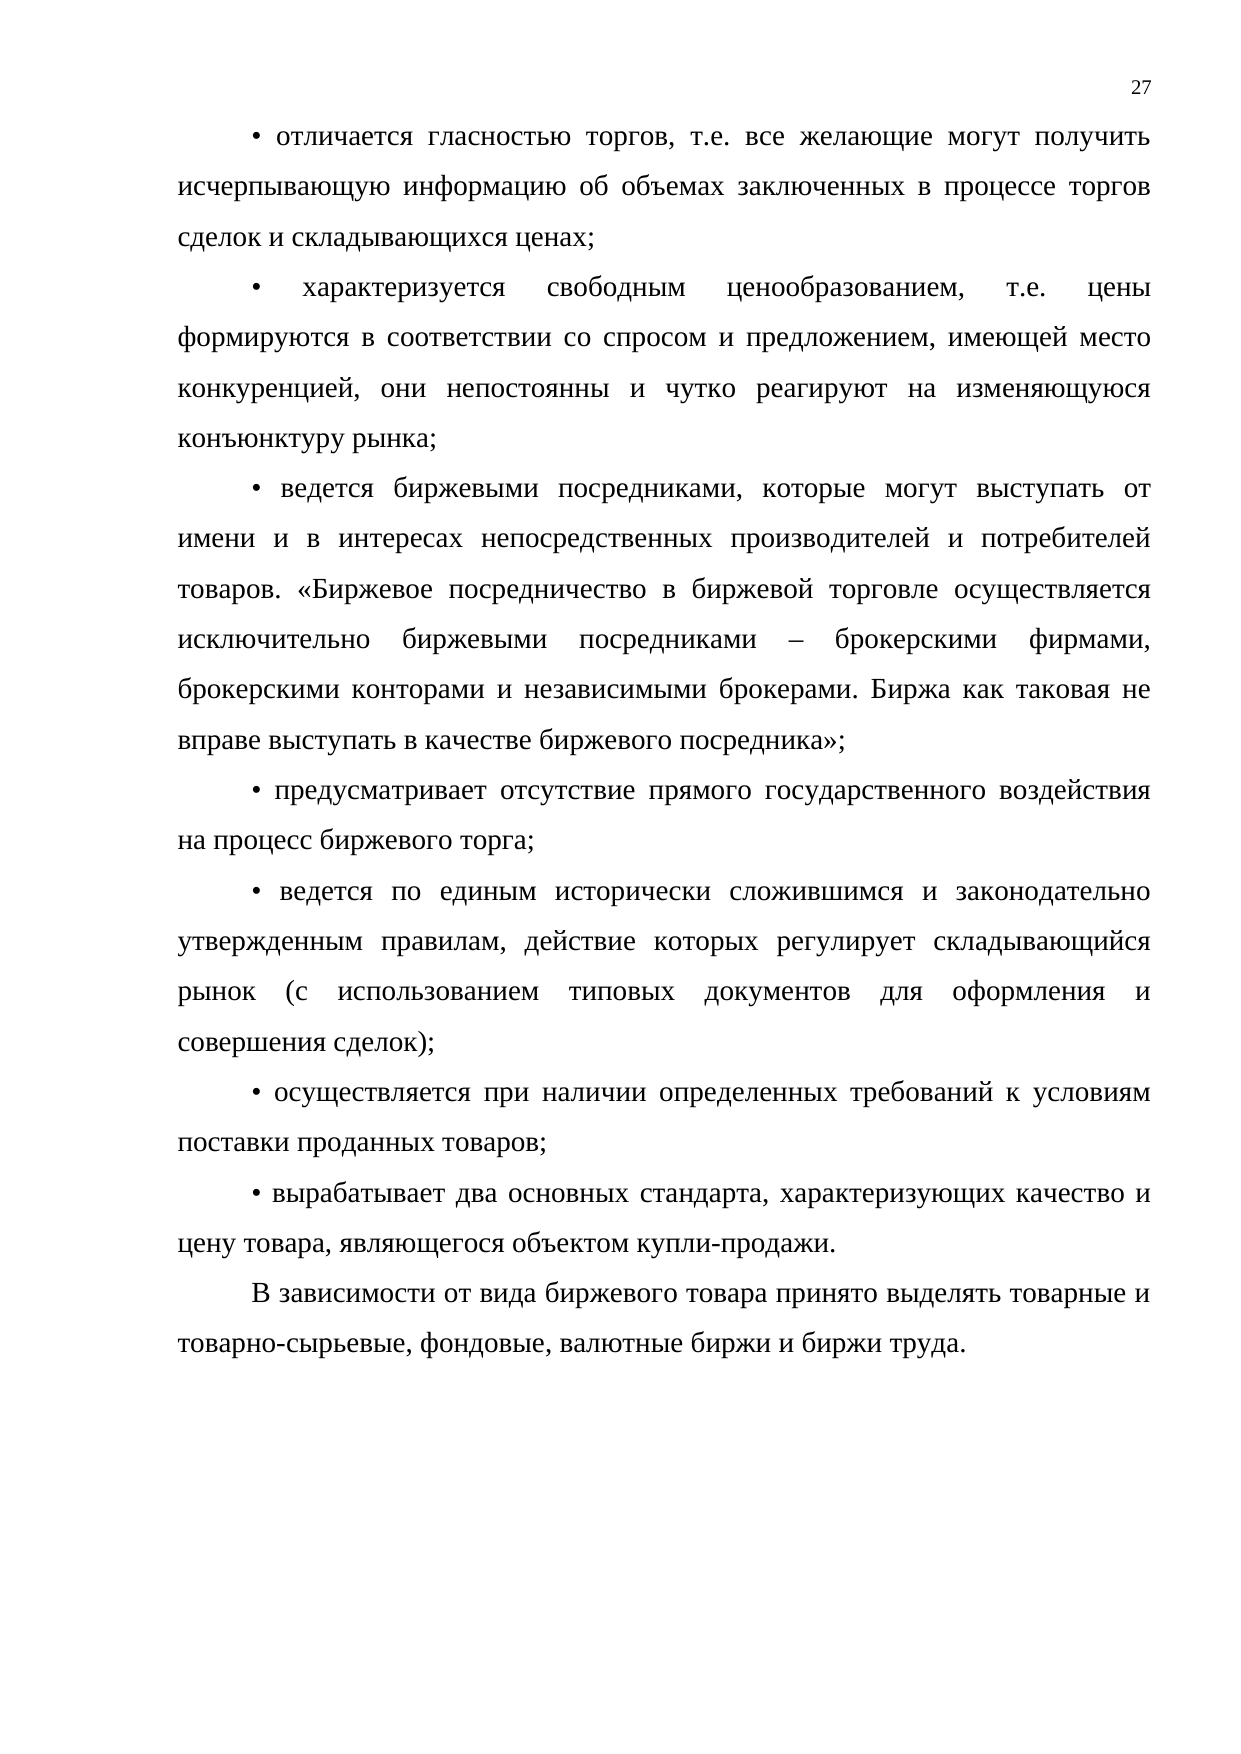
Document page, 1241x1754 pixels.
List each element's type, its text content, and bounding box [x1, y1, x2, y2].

text • предусматривает отсутствие прямого государственного воздействия на процесс биржевого торга; [177, 772, 1152, 856]
text • осуществляется при наличии определенных требований к условиям поставки проданных товаров; [177, 1074, 1152, 1158]
text • характеризуется свободным ценообразованием, т.е. цены формируются в соответствии со спросом и предложением, имеющей место конкуренцией, они непостоянны и чутко реагируют на изменяющуюся конъюнктуру рынка; [177, 269, 1152, 453]
text • ведется биржевыми посредниками, которые могут выступать от имени и в интересах непосредственных производителей и потребителей товаров. «Биржевое посредничество в биржевой торговле осуществляется исключительно биржевыми посредниками – брокерскими фирмами, брокерскими конторами и независимыми брокерами. Биржа как таковая не вправе выступать в качестве биржевого посредника»; [177, 470, 1152, 755]
text • ведется по единым исторически сложившимся и законодательно утвержденным правилам, действие которых регулирует складывающийся рынок (с использованием типовых документов для оформления и совершения сделок); [177, 873, 1152, 1057]
text • вырабатывает два основных стандарта, характеризующих качество и цену товара, являющегося объектом купли-продажи. [177, 1175, 1152, 1258]
text В зависимости от вида биржевого товара принято выделять товарные и товарно-сырьевые, фондовые, валютные биржи и биржи труда. [177, 1275, 1152, 1359]
text • отличается гласностью торгов, т.е. все желающие могут получить исчерпывающую информацию об объемах заключенных в процессе торгов сделок и складывающихся ценах; [177, 118, 1152, 252]
